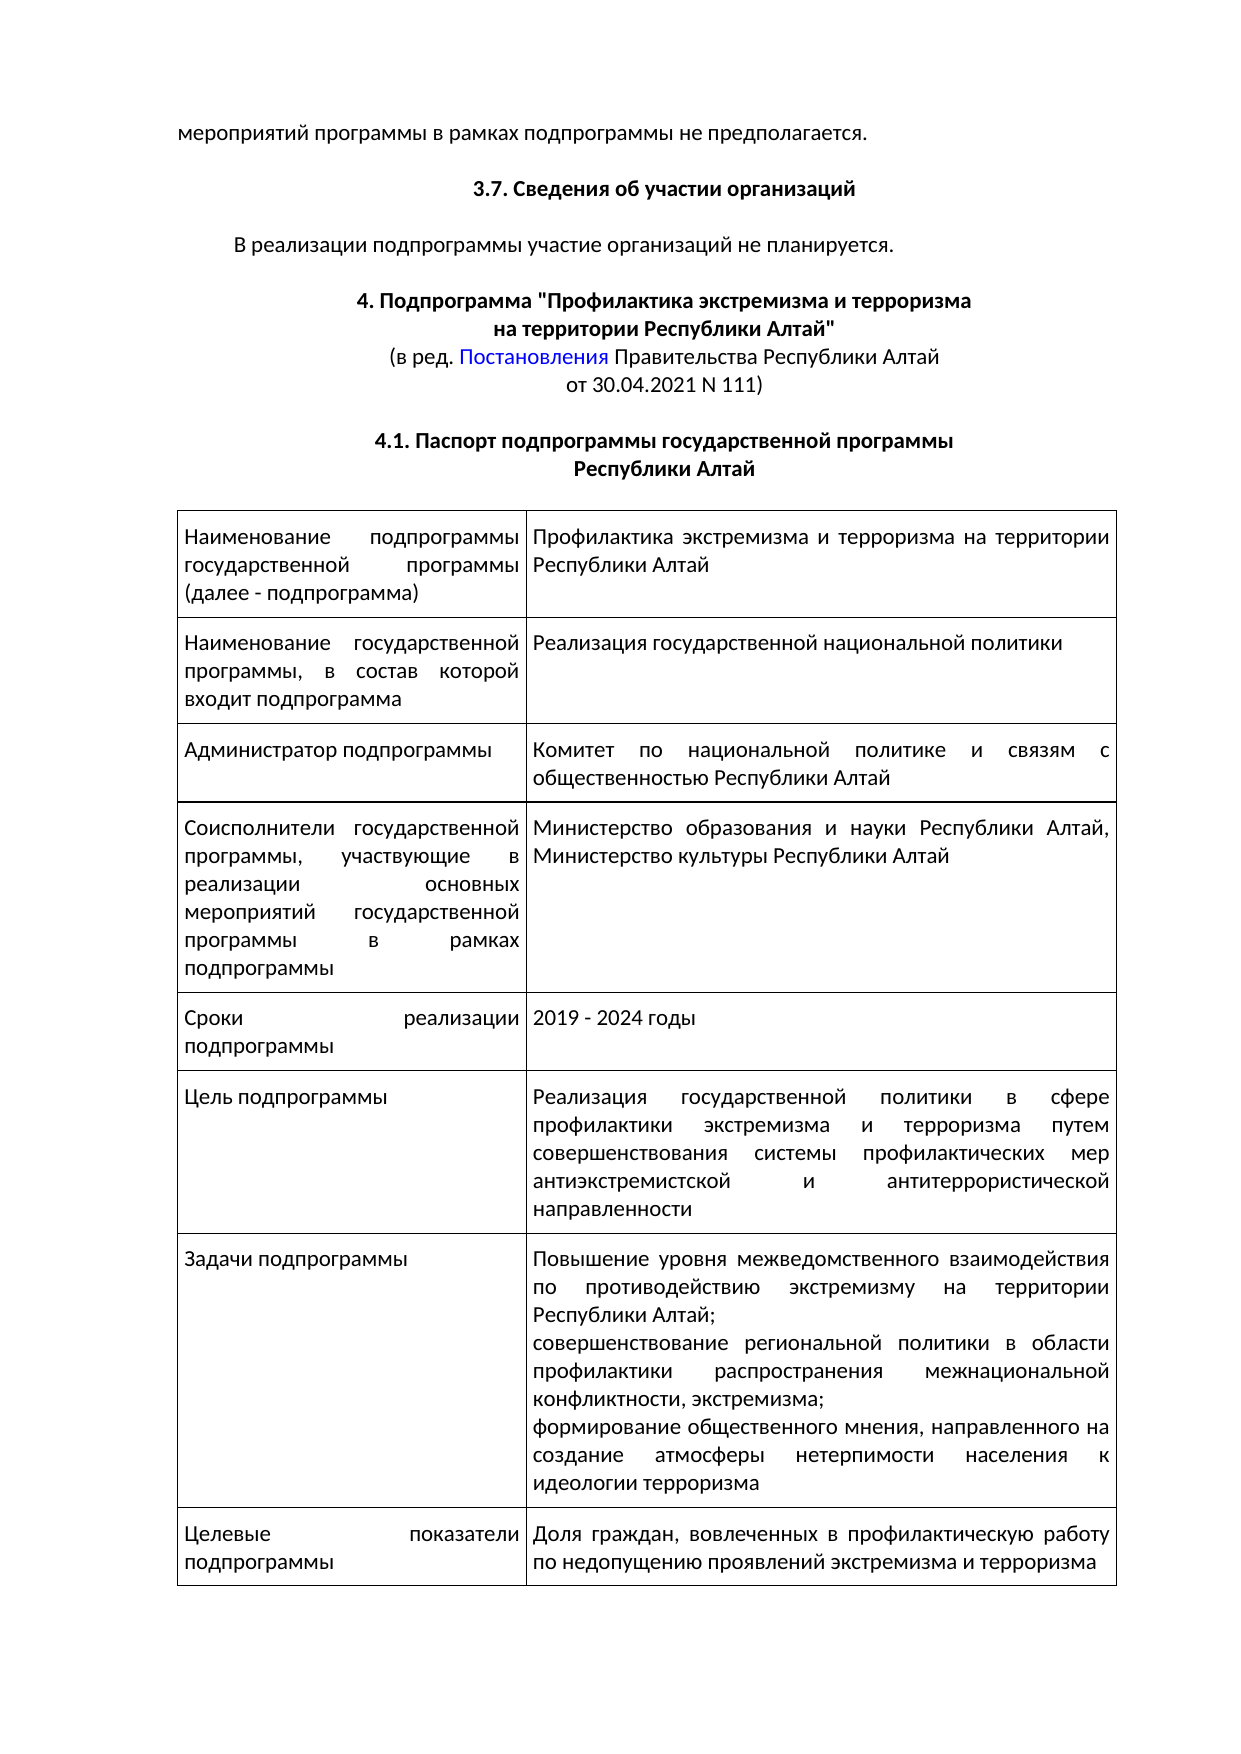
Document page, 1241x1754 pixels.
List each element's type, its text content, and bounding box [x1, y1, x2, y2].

table_cell Доля граждан, вовлеченных в профилактическую работу по недопущению проявлений экстремизма и терроризма [527, 1508, 1116, 1585]
table_cell Администратор подпрограммы [178, 724, 526, 801]
table_header Профилактика экстремизма и терроризма на территории Республики Алтай [527, 511, 1116, 617]
table_cell Цель подпрограммы [178, 1071, 526, 1233]
title на территории Республики Алтай" [177, 314, 1152, 342]
table_cell Реализация государственной национальной политики [527, 618, 1116, 723]
title Республики Алтай [177, 454, 1152, 482]
table_cell Повышение уровня межведомственного взаимодействия по противодействию экстремизму на территории Республики Алтай; совершенствование региональной политики в области профилактики распространения межнациональной конфликтности, экстремизма; формирование общественного мнения, направленного на создание атмосферы нетерпимости населения к идеологии терроризма [527, 1234, 1116, 1507]
title 4.1. Паспорт подпрограммы государственной программы [177, 426, 1152, 454]
table_cell Целевые показатели подпрограммы [178, 1508, 526, 1585]
table_cell Министерство образования и науки Республики Алтай, Министерство культуры Республики Алтай [527, 803, 1116, 992]
title 4. Подпрограмма "Профилактика экстремизма и терроризма [177, 286, 1152, 314]
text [177, 118, 1152, 146]
table_cell Реализация государственной политики в сфере профилактики экстремизма и терроризма путем совершенствования системы профилактических мер антиэкстремистской и антитеррористической направленности [527, 1071, 1116, 1233]
table_cell Комитет по национальной политике и связям с общественностью Республики Алтай [527, 724, 1116, 801]
text В реализации подпрограммы участие организаций не планируется. [177, 230, 1152, 258]
table_header Наименование подпрограммы государственной программы (далее - подпрограмма) [178, 511, 526, 617]
table_cell Соисполнители государственной программы, участвующие в реализации основных мероприятий государственной программы в рамках подпрограммы [178, 803, 526, 992]
title 3.7. Сведения об участии организаций [177, 174, 1152, 202]
table_cell 2019 - 2024 годы [527, 993, 1116, 1070]
table_cell Наименование государственной программы, в состав которой входит подпрограмма [178, 618, 526, 723]
table_cell Сроки реализации подпрограммы [178, 993, 526, 1070]
table_cell Задачи подпрограммы [178, 1234, 526, 1507]
text (в ред. Постановления Правительства Республики Алтай [177, 342, 1152, 370]
text от 30.04.2021 N 111) [177, 370, 1152, 398]
